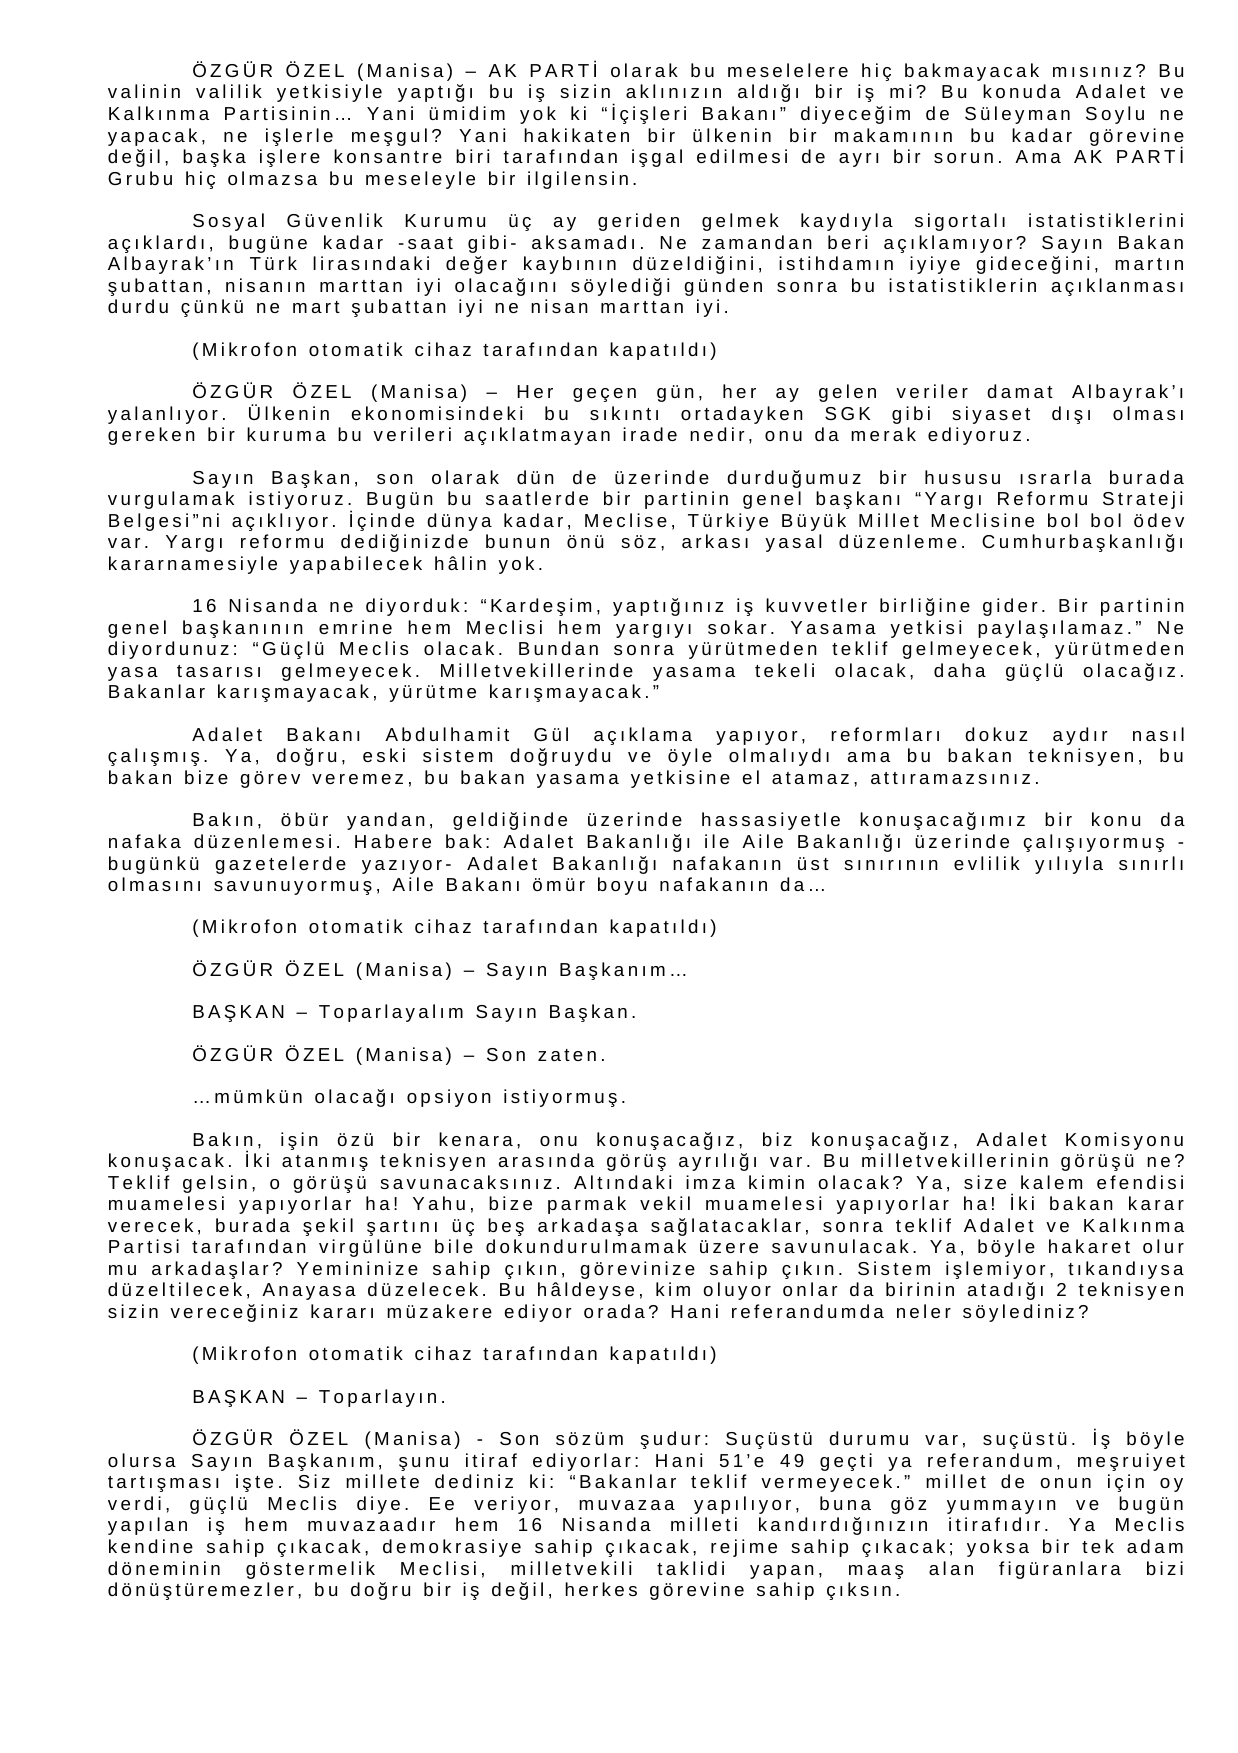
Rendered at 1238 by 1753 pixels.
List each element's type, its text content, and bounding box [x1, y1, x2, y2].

text BAŞKAN – Toparlayın. [108, 1386, 1186, 1407]
text ÖZGÜR ÖZEL (Manisa) – Sayın Başkanım… [108, 959, 1186, 980]
text ÖZGÜR ÖZEL (Manisa) – Her geçen gün, her ay gelen veriler damat Albayrak’ı yalanlıyor. Ülkenin ekonomisindeki bu sıkıntı ortadayken SGK gibi siyaset dışı olması gereken bir kuruma bu verileri açıklatmayan irade nedir, onu da merak ediyoruz. [108, 381, 1186, 446]
text …mümkün olacağı opsiyon istiyormuş. [108, 1086, 1186, 1107]
text Adalet Bakanı Abdulhamit Gül açıklama yapıyor, reformları dokuz aydır nasıl çalışmış. Ya, doğru, eski sistem doğruydu ve öyle olmalıydı ama bu bakan teknisyen, bu bakan bize görev veremez, bu bakan yasama yetkisine el atamaz, attıramazsınız. [108, 724, 1186, 788]
text Bakın, işin özü bir kenara, onu konuşacağız, biz konuşacağız, Adalet Komisyonu konuşacak. İki atanmış teknisyen arasında görüş ayrılığı var. Bu milletvekillerinin görüşü ne? Teklif gelsin, o görüşü savunacaksınız. Altındaki imza kimin olacak? Ya, size kalem efendisi muamelesi yapıyorlar ha! Yahu, bize parmak vekil muamelesi yapıyorlar ha! İki bakan karar verecek, burada şekil şartını üç beş arkadaşa sağlatacaklar, sonra teklif Adalet ve Kalkınma Partisi tarafından virgülüne bile dokundurulmamak üzere savunulacak. Ya, böyle hakaret olur mu arkadaşlar? Yemininize sahip çıkın, görevinize sahip çıkın. Sistem işlemiyor, tıkandıysa düzeltilecek, Anayasa düzelecek. Bu hâldeyse, kim oluyor onlar da birinin atadığı 2 teknisyen sizin vereceğiniz kararı müzakere ediyor orada? Hani referandumda neler söylediniz? [108, 1128, 1186, 1322]
text (Mikrofon otomatik cihaz tarafından kapatıldı) [108, 916, 1186, 938]
text BAŞKAN – Toparlayalım Sayın Başkan. [108, 1001, 1186, 1023]
text Sayın Başkan, son olarak dün de üzerinde durduğumuz bir hususu ısrarla burada vurgulamak istiyoruz. Bugün bu saatlerde bir partinin genel başkanı “Yargı Reformu Strateji Belgesi”ni açıklıyor. İçinde dünya kadar, Meclise, Türkiye Büyük Millet Meclisine bol bol ödev var. Yargı reformu dediğinizde bunun önü söz, arkası yasal düzenleme. Cumhurbaşkanlığı kararnamesiyle yapabilecek hâlin yok. [108, 466, 1186, 574]
text 16 Nisanda ne diyorduk: “Kardeşim, yaptığınız iş kuvvetler birliğine gider. Bir partinin genel başkanının emrine hem Meclisi hem yargıyı sokar. Yasama yetkisi paylaşılamaz.” Ne diyordunuz: “Güçlü Meclis olacak. Bundan sonra yürütmeden teklif gelmeyecek, yürütmeden yasa tasarısı gelmeyecek. Milletvekillerinde yasama tekeli olacak, daha güçlü olacağız. Bakanlar karışmayacak, yürütme karışmayacak.” [108, 595, 1186, 703]
text (Mikrofon otomatik cihaz tarafından kapatıldı) [108, 1343, 1186, 1365]
text ÖZGÜR ÖZEL (Manisa) – AK PARTİ olarak bu meselelere hiç bakmayacak mısınız? Bu valinin valilik yetkisiyle yaptığı bu iş sizin aklınızın aldığı bir iş mi? Bu konuda Adalet ve Kalkınma Partisinin… Yani ümidim yok ki “İçişleri Bakanı” diyeceğim de Süleyman Soylu ne yapacak, ne işlerle meşgul? Yani hakikaten bir ülkenin bir makamının bu kadar görevine değil, başka işlere konsantre biri tarafından işgal edilmesi de ayrı bir sorun. Ama AK PARTİ Grubu hiç olmazsa bu meseleyle bir ilgilensin. [108, 60, 1186, 189]
text (Mikrofon otomatik cihaz tarafından kapatıldı) [108, 338, 1186, 360]
text Bakın, öbür yandan, geldiğinde üzerinde hassasiyetle konuşacağımız bir konu da nafaka düzenlemesi. Habere bak: Adalet Bakanlığı ile Aile Bakanlığı üzerinde çalışıyormuş -bugünkü gazetelerde yazıyor- Adalet Bakanlığı nafakanın üst sınırının evlilik yılıyla sınırlı olmasını savunuyormuş, Aile Bakanı ömür boyu nafakanın da… [108, 809, 1186, 896]
text ÖZGÜR ÖZEL (Manisa) - Son sözüm şudur: Suçüstü durumu var, suçüstü. İş böyle olursa Sayın Başkanım, şunu itiraf ediyorlar: Hani 51’e 49 geçti ya referandum, meşruiyet tartışması işte. Siz millete dediniz ki: “Bakanlar teklif vermeyecek.” millet de onun için oy verdi, güçlü Meclis diye. Ee veriyor, muvazaa yapılıyor, buna göz yummayın ve bugün yapılan iş hem muvazaadır hem 16 Nisanda milleti kandırdığınızın itirafıdır. Ya Meclis kendine sahip çıkacak, demokrasiye sahip çıkacak, rejime sahip çıkacak; yoksa bir tek adam döneminin göstermelik Meclisi, milletvekili taklidi yapan, maaş alan figüranlara bizi dönüştüremezler, bu doğru bir iş değil, herkes görevine sahip çıksın. [108, 1428, 1186, 1601]
text ÖZGÜR ÖZEL (Manisa) – Son zaten. [108, 1043, 1186, 1065]
text Sosyal Güvenlik Kurumu üç ay geriden gelmek kaydıyla sigortalı istatistiklerini açıklardı, bugüne kadar -saat gibi- aksamadı. Ne zamandan beri açıklamıyor? Sayın Bakan Albayrak’ın Türk lirasındaki değer kaybının düzeldiğini, istihdamın iyiye gideceğini, martın şubattan, nisanın marttan iyi olacağını söylediği günden sonra bu istatistiklerin açıklanması durdu çünkü ne mart şubattan iyi ne nisan marttan iyi. [108, 210, 1186, 318]
